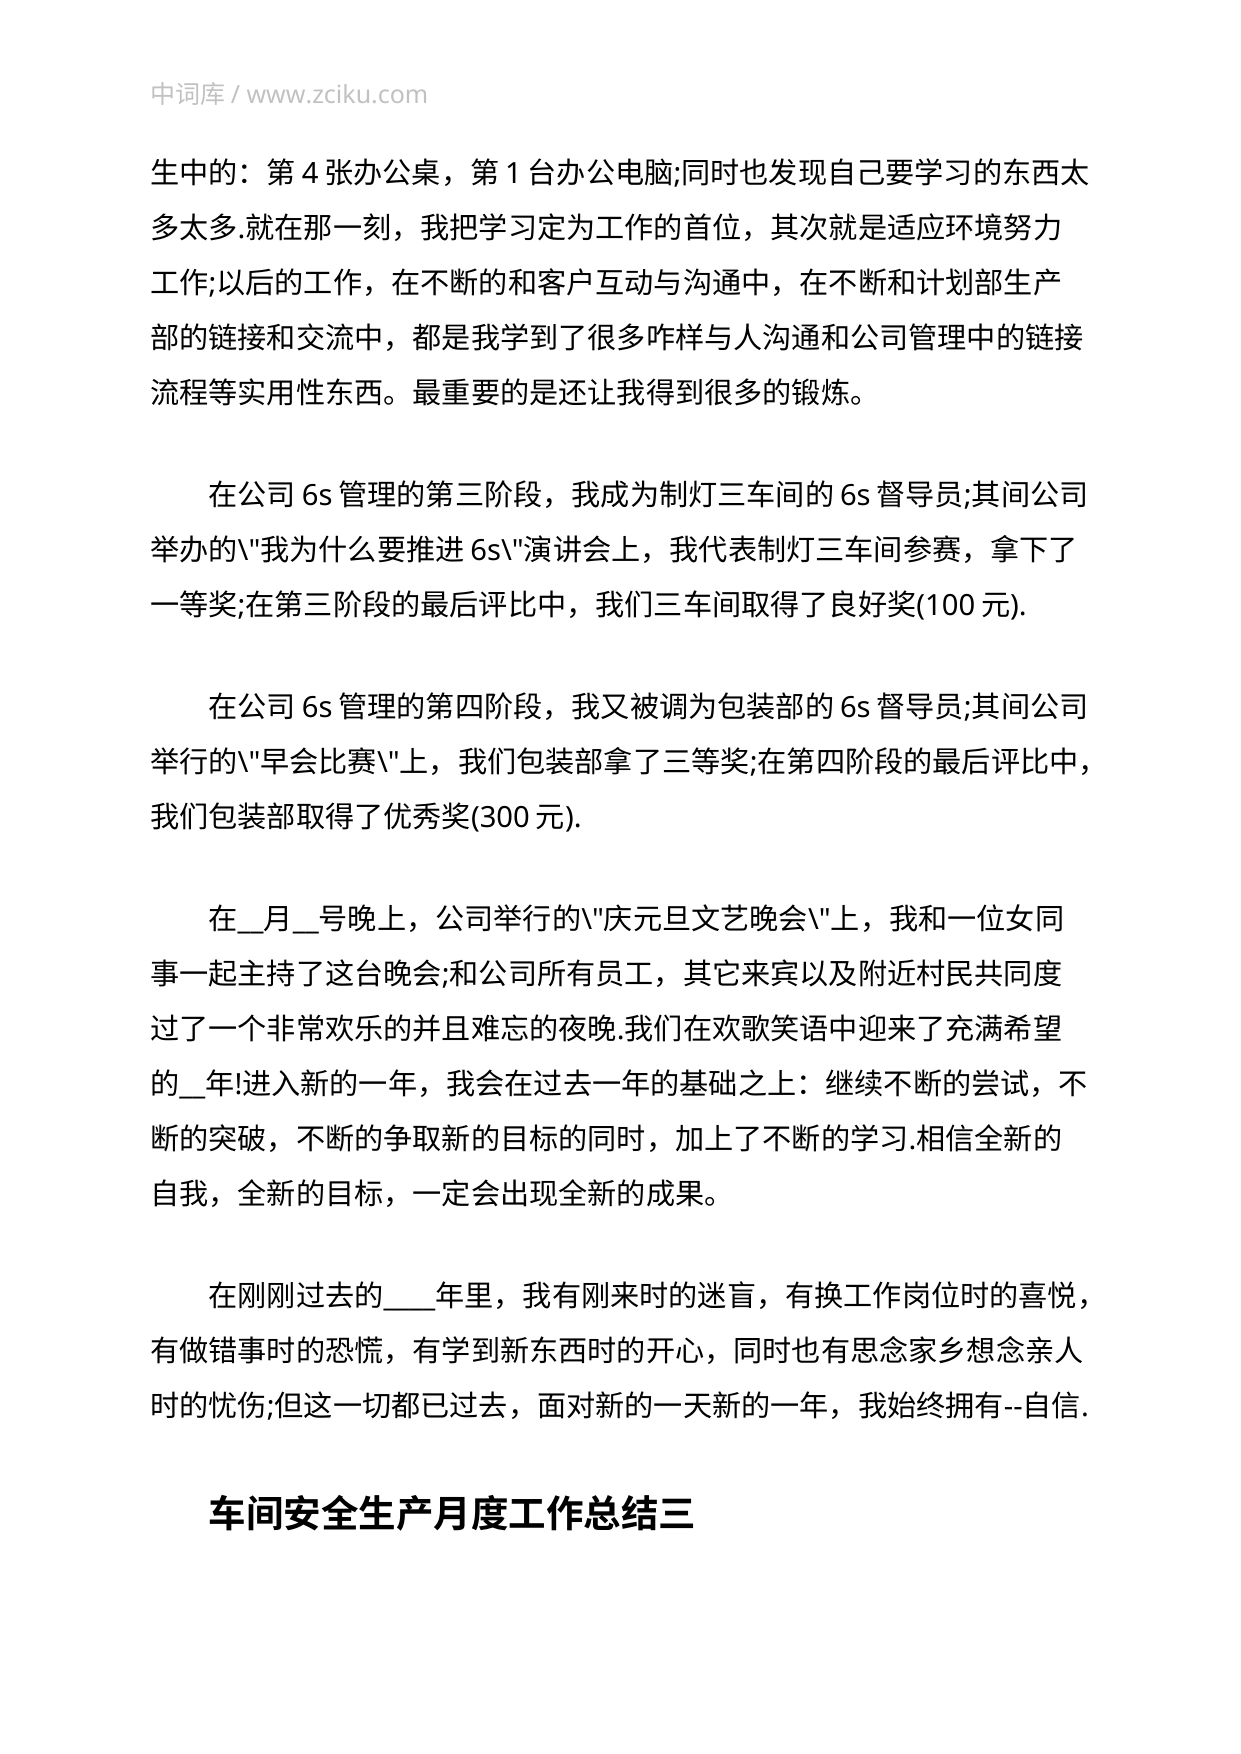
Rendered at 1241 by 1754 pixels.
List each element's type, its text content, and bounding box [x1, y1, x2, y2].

text 在公司6s管理的第四阶段，我又被调为包装部的6s督导员;其间公司举行的\"早会比赛\"上，我们包装部拿了三等奖;在第四阶段的最后评比中，我们包装部取得了优秀奖(300元). [150, 684, 1090, 836]
text 在公司6s管理的第三阶段，我成为制灯三车间的6s督导员;其间公司举办的\"我为什么要推进6s\"演讲会上，我代表制灯三车间参赛，拿下了一等奖;在第三阶段的最后评比中，我们三车间取得了良好奖(100元). [150, 472, 1090, 624]
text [150, 150, 1090, 412]
text 在刚刚过去的____年里，我有刚来时的迷盲，有换工作岗位时的喜悦，有做错事时的恐慌，有学到新东西时的开心，同时也有思念家乡想念亲人时的忧伤;但这一切都已过去，面对新的一天新的一年，我始终拥有--自信. [150, 1272, 1090, 1425]
text 车间安全生产月度工作总结三 [150, 1484, 1090, 1538]
text 在__月__号晚上，公司举行的\"庆元旦文艺晚会\"上，我和一位女同事一起主持了这台晚会;和公司所有员工，其它来宾以及附近村民共同度过了一个非常欢乐的并且难忘的夜晚.我们在欢歌笑语中迎来了充满希望的__年!进入新的一年，我会在过去一年的基础之上：继续不断的尝试，不断的突破，不断的争取新的目标的同时，加上了不断的学习.相信全新的自我，全新的目标，一定会出现全新的成果。 [150, 896, 1090, 1213]
